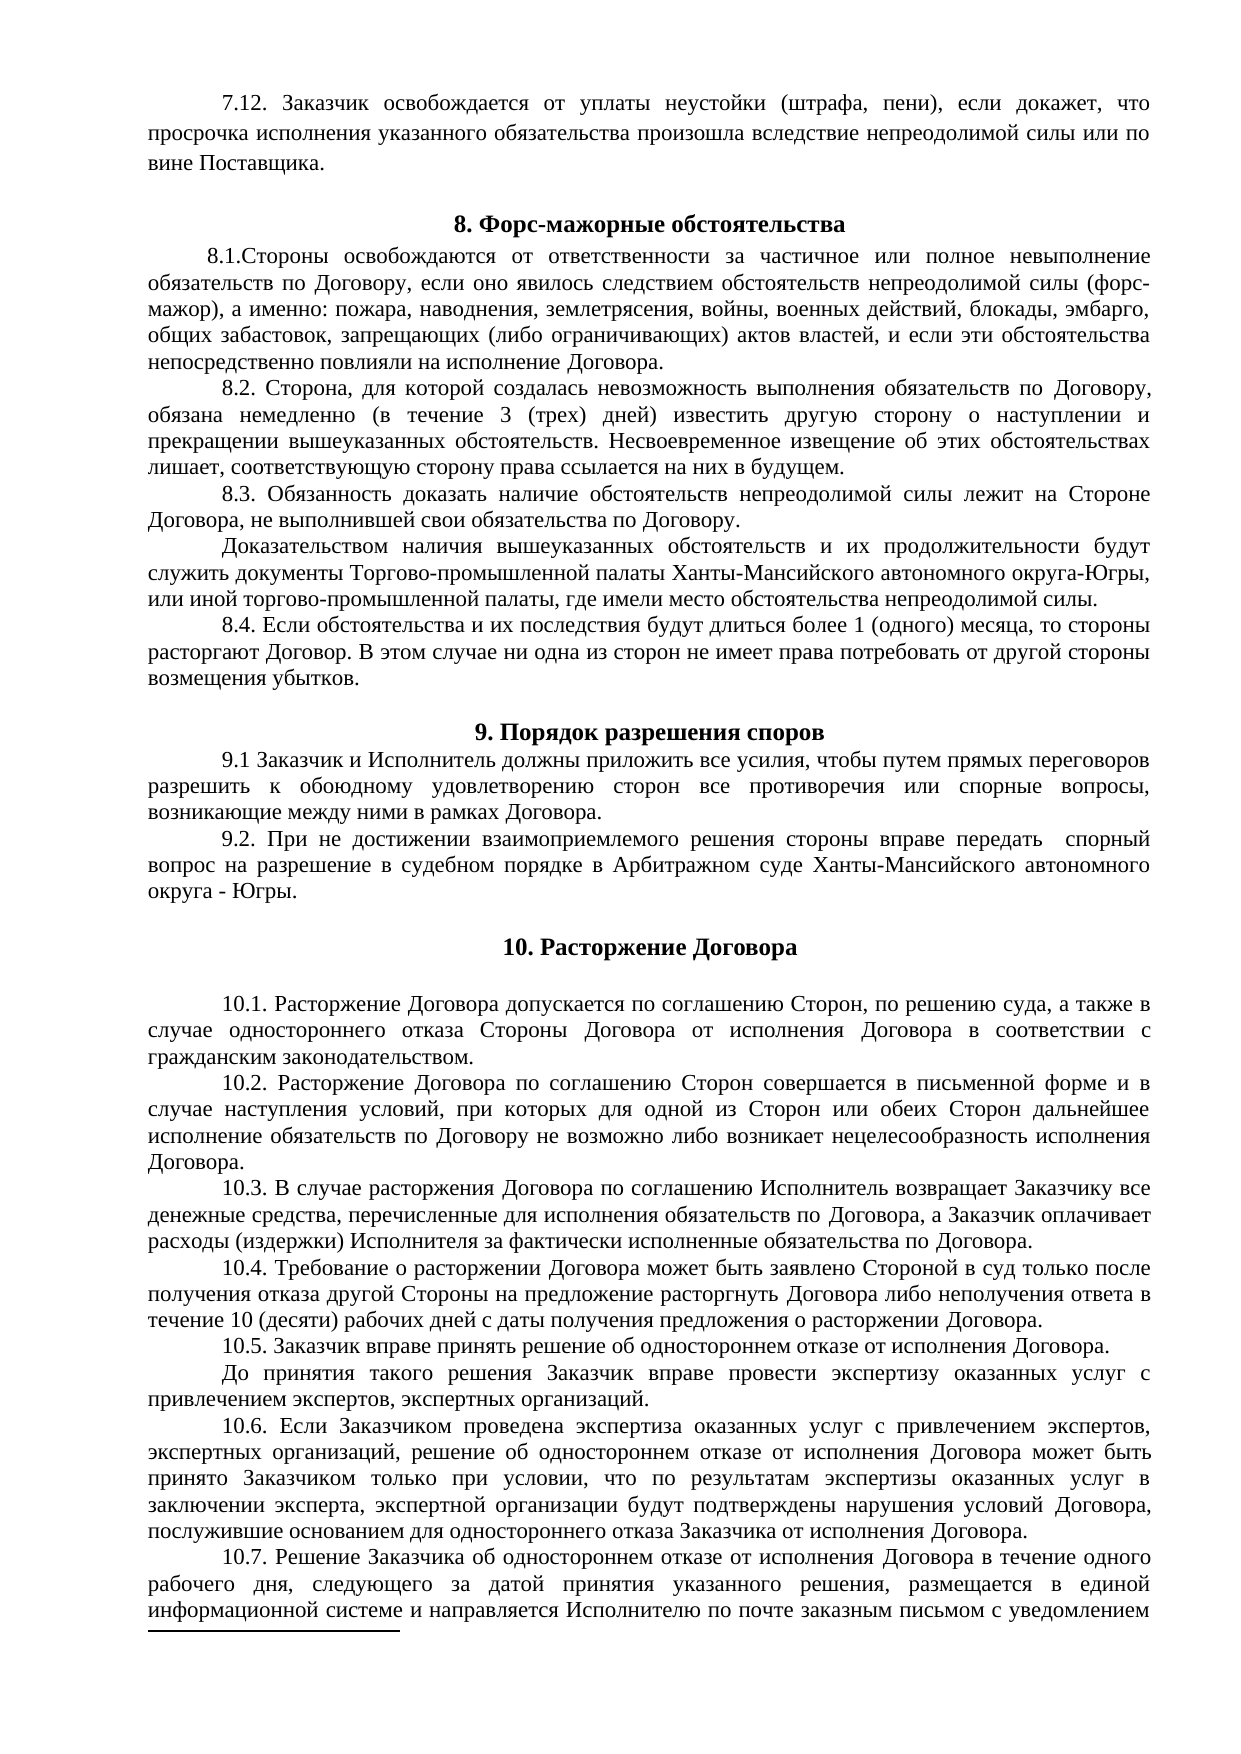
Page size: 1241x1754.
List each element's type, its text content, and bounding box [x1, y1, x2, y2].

text 10.4. Требование о расторжении Договора может быть заявлено Стороной в суд только после получения отказа другой Стороны на предложение расторгнуть Договора либо неполучения ответа в течение 10 (десяти) рабочих дней с даты получения предложения о расторжении Договора. [148, 1253, 1152, 1333]
text 7.12. Заказчик освобождается от уплаты неустойки (штрафа, пени), если докажет, что просрочка исполнения указанного обязательства произошла вследствие непреодолимой силы или по вине Поставщика. [148, 89, 1152, 175]
text 10.1. Расторжение Договора допускается по соглашению Сторон, по решению суда, а также в случае одностороннего отказа Стороны Договора от исполнения Договора в соответствии с гражданским законодательством. [148, 990, 1152, 1069]
text 10.3. В случае расторжения Договора по соглашению Исполнитель возвращает Заказчику все денежные средства, перечисленные для исполнения обязательств по Договора, а Заказчик оплачивает расходы (издержки) Исполнителя за фактически исполненные обязательства по Договора. [148, 1174, 1152, 1253]
text 8.2. Сторона, для которой создалась невозможность выполнения обязательств по Договору, обязана немедленно (в течение 3 (трех) дней) известить другую сторону о наступлении и прекращении вышеуказанных обстоятельств. Несвоевременное извещение об этих обстоятельствах лишает, соответствующую сторону права ссылается на них в будущем. [148, 374, 1152, 480]
text 9.1 Заказчик и Исполнитель должны приложить все усилия, чтобы путем прямых переговоров разрешить к обоюдному удовлетворению сторон все противоречия или спорные вопросы, возникающие между ними в рамках Договора. [148, 746, 1152, 825]
text 8.3. Обязанность доказать наличие обстоятельств непреодолимой силы лежит на Стороне Договора, не выполнившей свои обязательства по Договору. [148, 480, 1152, 532]
text 9. Порядок разрешения споров [148, 717, 1152, 746]
text 10. Расторжение Договора [148, 932, 1152, 961]
text 10.6. Если Заказчиком проведена экспертиза оказанных услуг с привлечением экспертов, экспертных организаций, решение об одностороннем отказе от исполнения Договора может быть принято Заказчиком только при условии, что по результатам экспертизы оказанных услуг в заключении эксперта, экспертной организации будут подтверждены нарушения условий Договора, послужившие основанием для одностороннего отказа Заказчика от исполнения Договора. [148, 1412, 1152, 1543]
text 8.4. Если обстоятельства и их последствия будут длиться более 1 (одного) месяца, то стороны расторгают Договор. В этом случае ни одна из сторон не имеет права потребовать от другой стороны возмещения убытков. [148, 611, 1152, 691]
text 10.5. Заказчик вправе принять решение об одностороннем отказе от исполнения Договора. [148, 1333, 1152, 1359]
text Доказательством наличия вышеуказанных обстоятельств и их продолжительности будут служить документы Торгово-промышленной палаты Ханты-Мансийского автономного округа-Югры, или иной торгово-промышленной палаты, где имели место обстоятельства непреодолимой силы. [148, 532, 1152, 611]
text 10.2. Расторжение Договора по соглашению Сторон совершается в письменной форме и в случае наступления условий, при которых для одной из Сторон или обеих Сторон дальнейшее исполнение обязательств по Договору не возможно либо возникает нецелесообразность исполнения Договора. [148, 1069, 1152, 1174]
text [148, 1543, 1152, 1622]
text 8.1.Стороны освобождаются от ответственности за частичное или полное невыполнение обязательств по Договору, если оно явилось следствием обстоятельств непреодолимой силы (форс-мажор), а именно: пожара, наводнения, землетрясения, войны, военных действий, блокады, эмбарго, общих забастовок, запрещающих (либо ограничивающих) актов властей, и если эти обстоятельства непосредственно повлияли на исполнение Договора. [148, 242, 1152, 374]
text 9.2. При не достижении взаимоприемлемого решения стороны вправе передать спорный вопрос на разрешение в судебном порядке в Арбитражном суде Ханты-Мансийского автономного округа - Югры. [148, 825, 1152, 904]
text 8. Форс-мажорные обстоятельства [148, 209, 1152, 238]
text До принятия такого решения Заказчик вправе провести экспертизу оказанных услуг с привлечением экспертов, экспертных организаций. [148, 1359, 1152, 1412]
